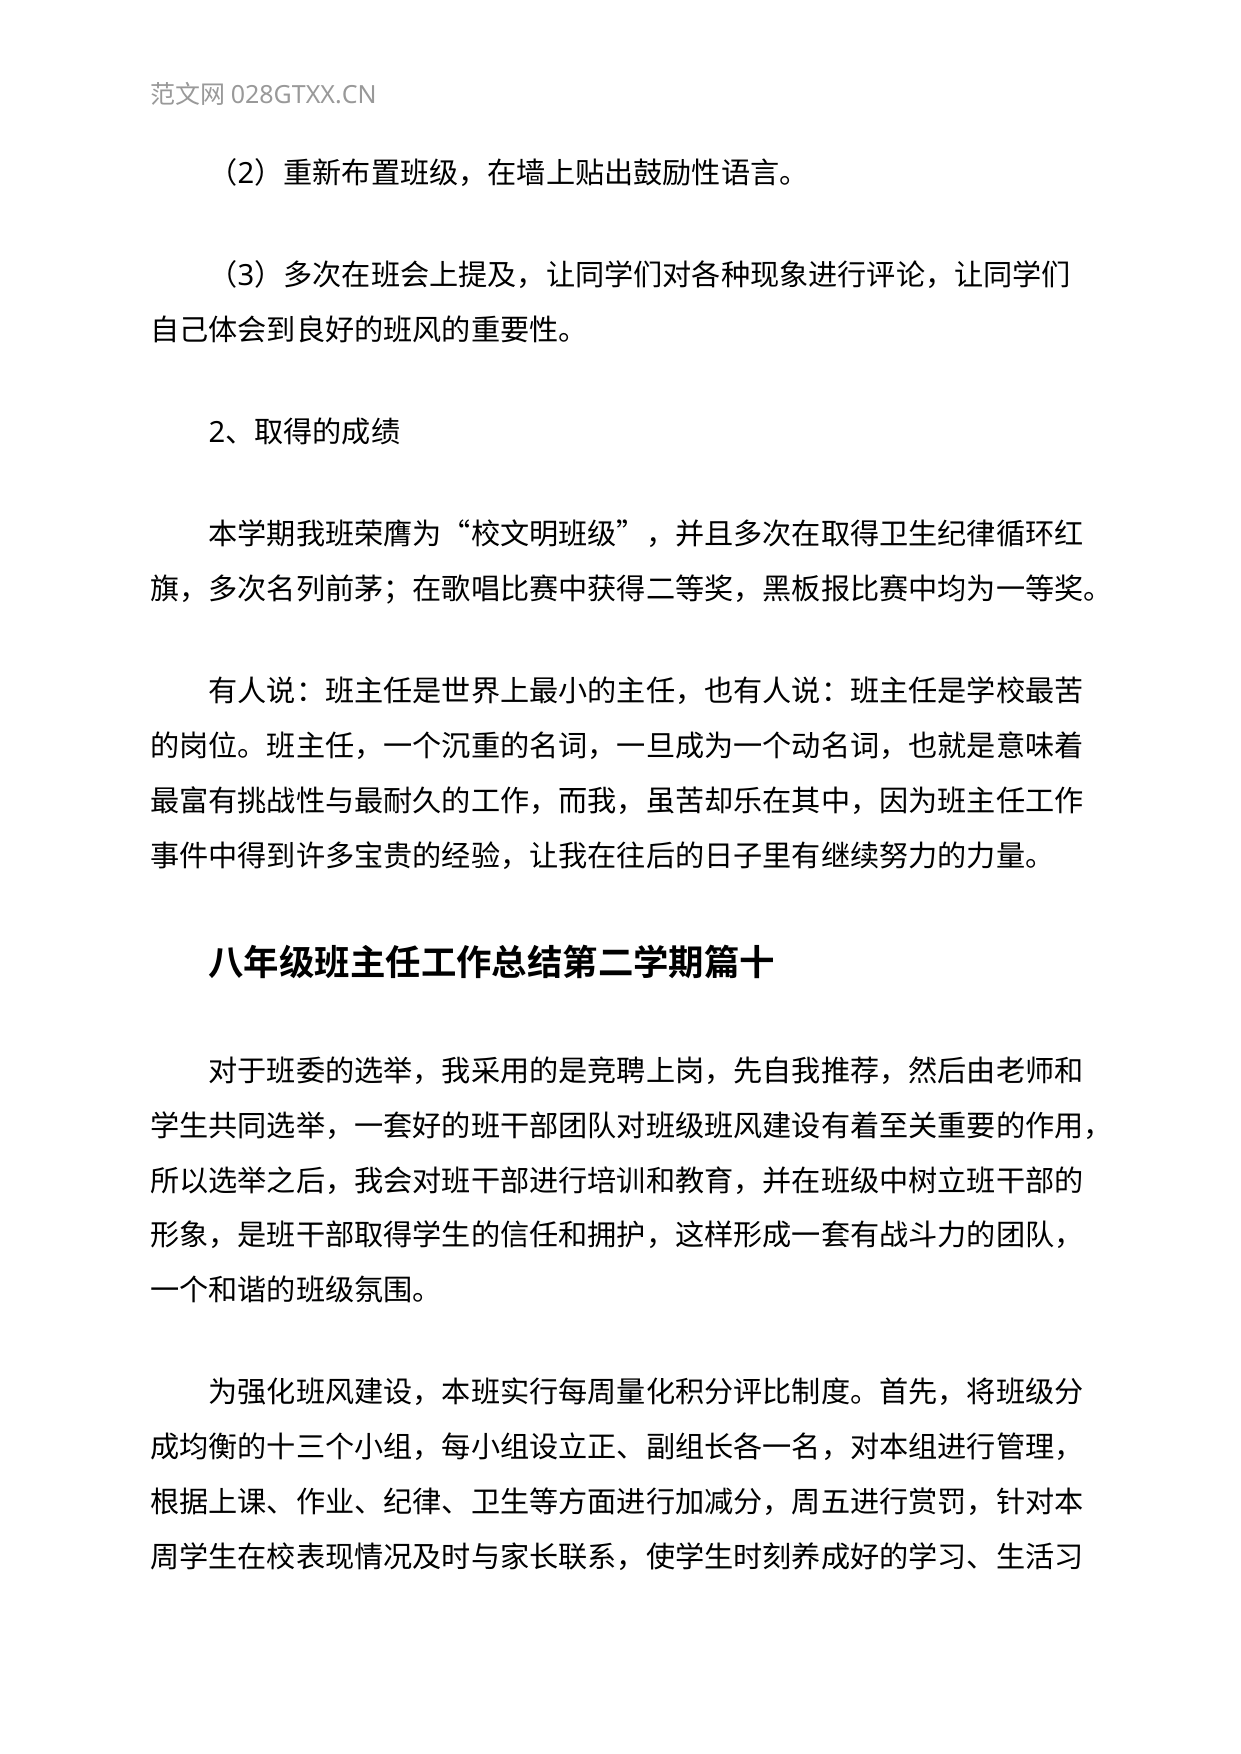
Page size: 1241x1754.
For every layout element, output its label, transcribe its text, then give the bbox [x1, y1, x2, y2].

text 2、取得的成绩 [150, 409, 1090, 451]
text （2）重新布置班级，在墙上贴出鼓励性语言。 [150, 150, 1090, 192]
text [150, 1369, 1090, 1576]
text 对于班委的选举，我采用的是竞聘上岗，先自我推荐，然后由老师和学生共同选举，一套好的班干部团队对班级班风建设有着至关重要的作用，所以选举之后，我会对班干部进行培训和教育，并在班级中树立班干部的形象，是班干部取得学生的信任和拥护，这样形成一套有战斗力的团队，一个和谐的班级氛围。 [150, 1047, 1090, 1309]
text 本学期我班荣膺为“校文明班级”，并且多次在取得卫生纪律循环红旗，多次名列前茅；在歌唱比赛中获得二等奖，黑板报比赛中均为一等奖。 [150, 511, 1090, 608]
text 八年级班主任工作总结第二学期篇十 [150, 934, 1090, 985]
text （3）多次在班会上提及，让同学们对各种现象进行评论，让同学们自己体会到良好的班风的重要性。 [150, 252, 1090, 349]
text 有人说：班主任是世界上最小的主任，也有人说：班主任是学校最苦的岗位。班主任，一个沉重的名词，一旦成为一个动名词，也就是意味着最富有挑战性与最耐久的工作，而我，虽苦却乐在其中，因为班主任工作事件中得到许多宝贵的经验，让我在往后的日子里有继续努力的力量。 [150, 667, 1090, 874]
